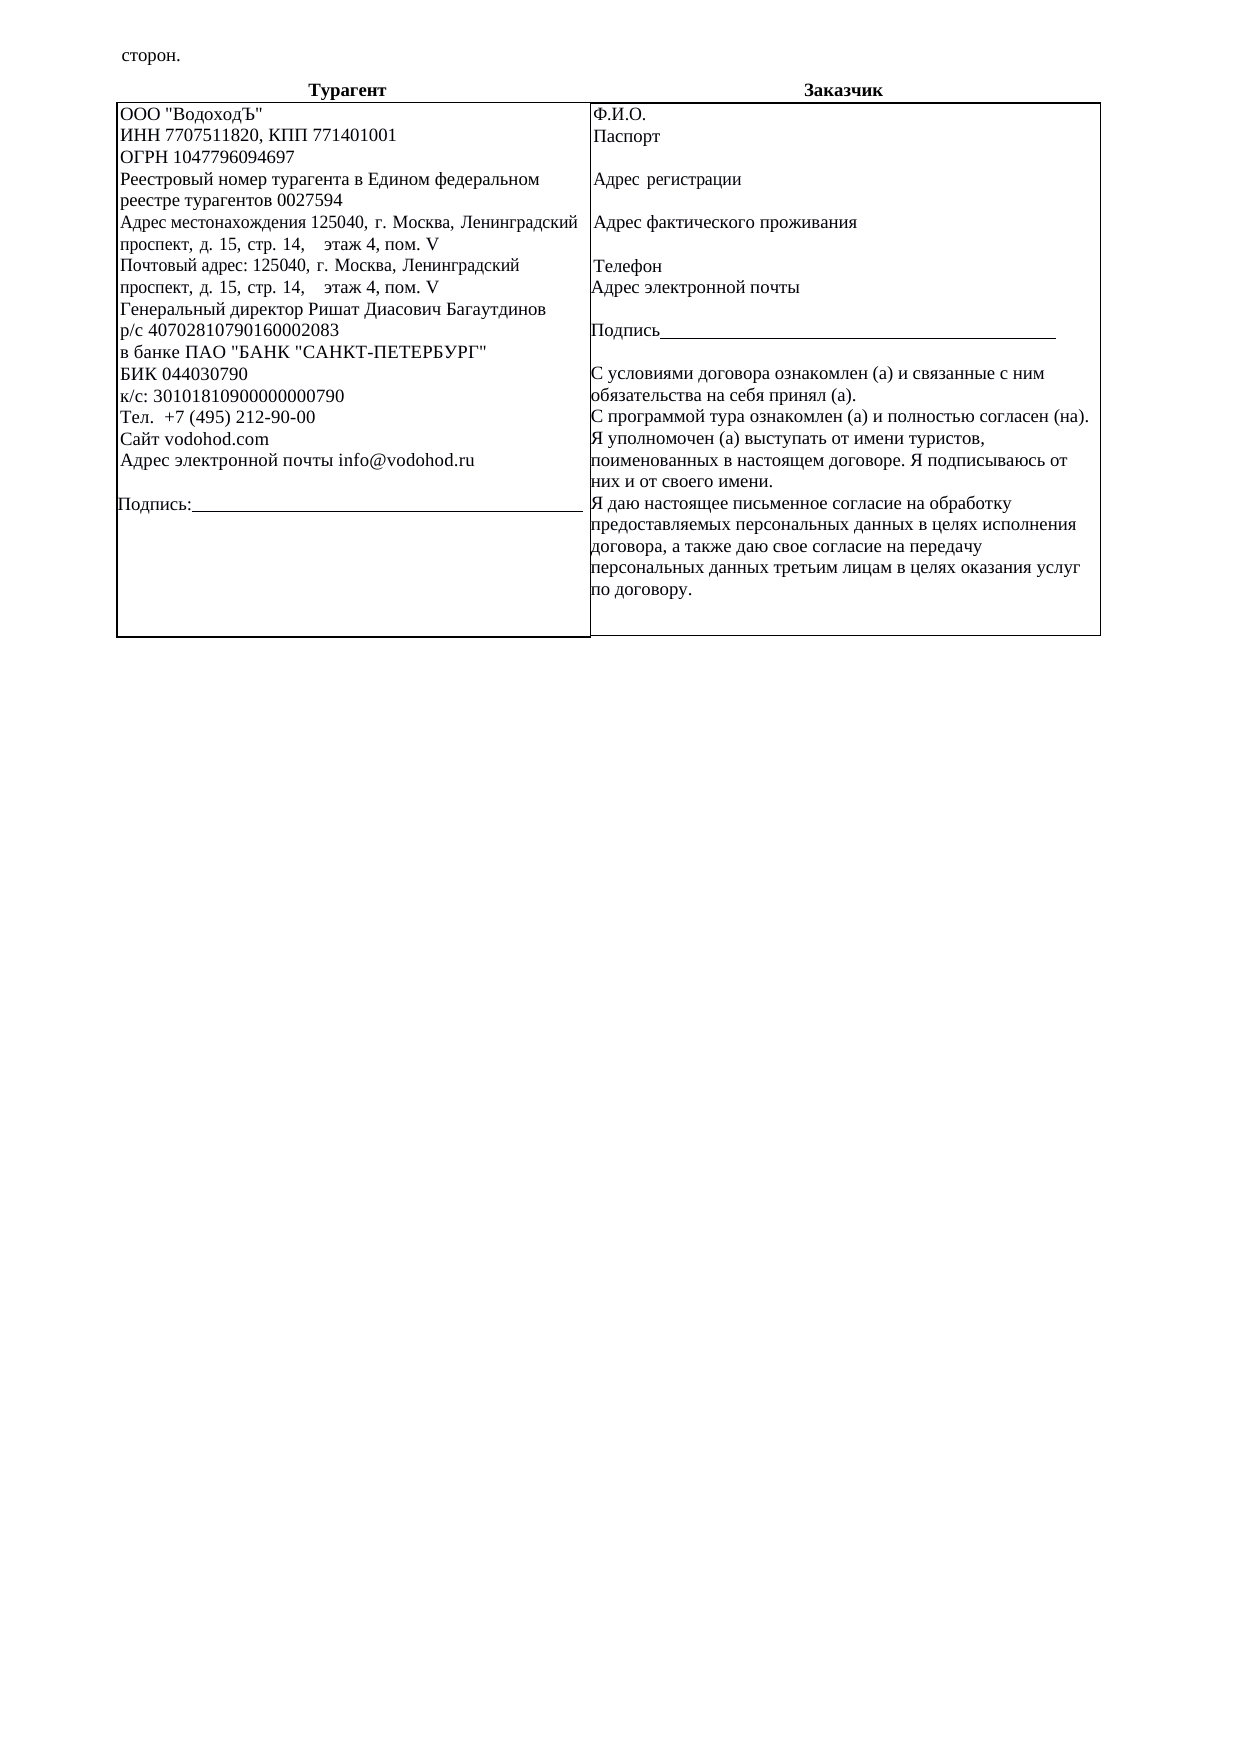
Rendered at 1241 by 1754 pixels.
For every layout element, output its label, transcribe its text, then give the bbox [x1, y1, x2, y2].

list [121, 44, 1096, 66]
subtitle Турагент Заказчик [308, 79, 1163, 101]
